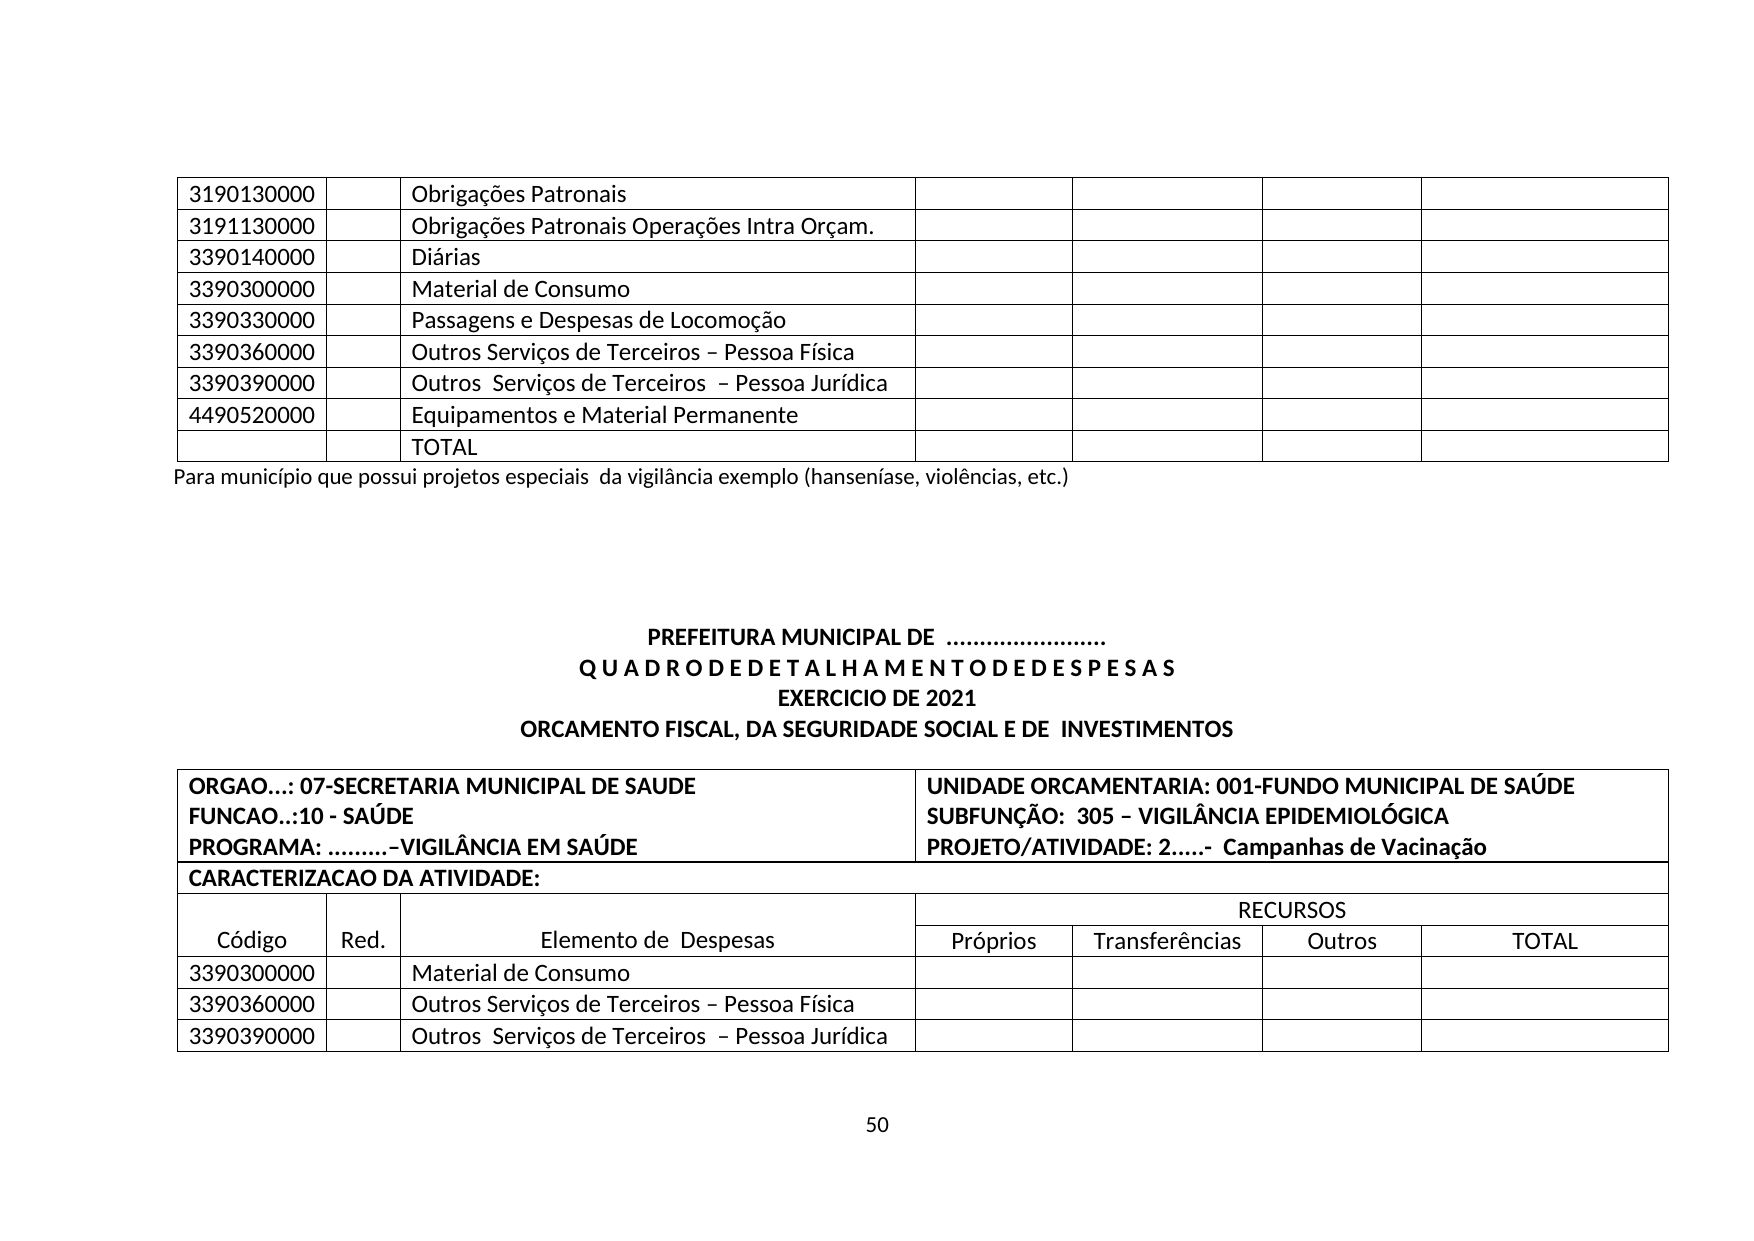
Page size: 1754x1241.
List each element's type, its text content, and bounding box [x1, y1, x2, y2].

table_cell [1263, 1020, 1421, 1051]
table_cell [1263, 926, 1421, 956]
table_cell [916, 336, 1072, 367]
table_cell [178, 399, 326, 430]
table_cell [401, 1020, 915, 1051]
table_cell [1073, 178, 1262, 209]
text Para município que possui projetos especiais da vigilância exemplo (hanseníase, violências, etc.) [148, 462, 1606, 490]
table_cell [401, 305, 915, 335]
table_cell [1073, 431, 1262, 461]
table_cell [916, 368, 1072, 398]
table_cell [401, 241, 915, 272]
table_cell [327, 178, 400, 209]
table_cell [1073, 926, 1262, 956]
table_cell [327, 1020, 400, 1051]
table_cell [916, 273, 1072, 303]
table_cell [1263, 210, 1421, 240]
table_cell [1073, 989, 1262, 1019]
text ORCAMENTO FISCAL, DA SEGURIDADE SOCIAL E DE INVESTIMENTOS [148, 713, 1606, 743]
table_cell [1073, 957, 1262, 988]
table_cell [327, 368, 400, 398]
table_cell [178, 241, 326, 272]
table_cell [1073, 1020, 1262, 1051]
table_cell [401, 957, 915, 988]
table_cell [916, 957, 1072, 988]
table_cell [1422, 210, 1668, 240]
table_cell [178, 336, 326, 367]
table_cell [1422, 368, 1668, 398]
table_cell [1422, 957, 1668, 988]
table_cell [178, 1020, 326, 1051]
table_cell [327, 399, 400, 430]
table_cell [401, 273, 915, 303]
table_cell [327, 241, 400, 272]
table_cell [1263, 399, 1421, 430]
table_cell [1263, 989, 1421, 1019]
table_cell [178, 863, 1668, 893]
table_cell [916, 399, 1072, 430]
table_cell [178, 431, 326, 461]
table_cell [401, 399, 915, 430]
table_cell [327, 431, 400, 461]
text PREFEITURA MUNICIPAL DE ........................ [148, 621, 1606, 652]
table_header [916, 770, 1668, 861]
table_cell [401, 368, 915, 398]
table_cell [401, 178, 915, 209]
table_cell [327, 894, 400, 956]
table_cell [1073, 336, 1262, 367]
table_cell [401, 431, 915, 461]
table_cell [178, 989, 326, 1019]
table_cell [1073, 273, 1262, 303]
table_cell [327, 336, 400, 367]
text EXERCICIO DE 2021 [148, 682, 1606, 713]
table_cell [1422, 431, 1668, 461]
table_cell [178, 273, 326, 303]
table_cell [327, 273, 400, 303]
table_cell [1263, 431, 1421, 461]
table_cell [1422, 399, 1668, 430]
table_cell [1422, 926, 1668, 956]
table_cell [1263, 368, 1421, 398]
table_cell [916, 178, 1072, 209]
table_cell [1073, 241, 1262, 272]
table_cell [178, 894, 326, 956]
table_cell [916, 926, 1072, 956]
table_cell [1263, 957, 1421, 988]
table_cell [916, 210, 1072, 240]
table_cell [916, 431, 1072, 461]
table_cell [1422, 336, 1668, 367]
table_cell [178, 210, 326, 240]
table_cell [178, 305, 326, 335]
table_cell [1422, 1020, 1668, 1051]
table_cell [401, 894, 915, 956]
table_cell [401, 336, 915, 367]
text Q U A D R O D E D E T A L H A M E N T O D E D E S P E S A S [148, 652, 1606, 682]
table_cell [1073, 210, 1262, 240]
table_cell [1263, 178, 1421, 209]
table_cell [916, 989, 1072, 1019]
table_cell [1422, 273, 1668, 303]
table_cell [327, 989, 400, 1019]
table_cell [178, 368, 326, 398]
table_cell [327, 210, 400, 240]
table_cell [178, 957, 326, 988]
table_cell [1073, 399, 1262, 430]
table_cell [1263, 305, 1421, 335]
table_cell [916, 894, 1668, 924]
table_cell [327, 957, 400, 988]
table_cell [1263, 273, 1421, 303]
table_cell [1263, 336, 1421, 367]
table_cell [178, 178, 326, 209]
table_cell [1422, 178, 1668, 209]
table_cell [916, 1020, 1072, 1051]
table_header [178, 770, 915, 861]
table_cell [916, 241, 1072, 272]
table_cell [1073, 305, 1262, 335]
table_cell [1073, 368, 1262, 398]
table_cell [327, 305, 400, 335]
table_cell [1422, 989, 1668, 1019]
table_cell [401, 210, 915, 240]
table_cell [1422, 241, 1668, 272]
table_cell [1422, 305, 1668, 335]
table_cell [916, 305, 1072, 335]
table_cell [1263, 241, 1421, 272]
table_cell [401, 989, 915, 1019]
